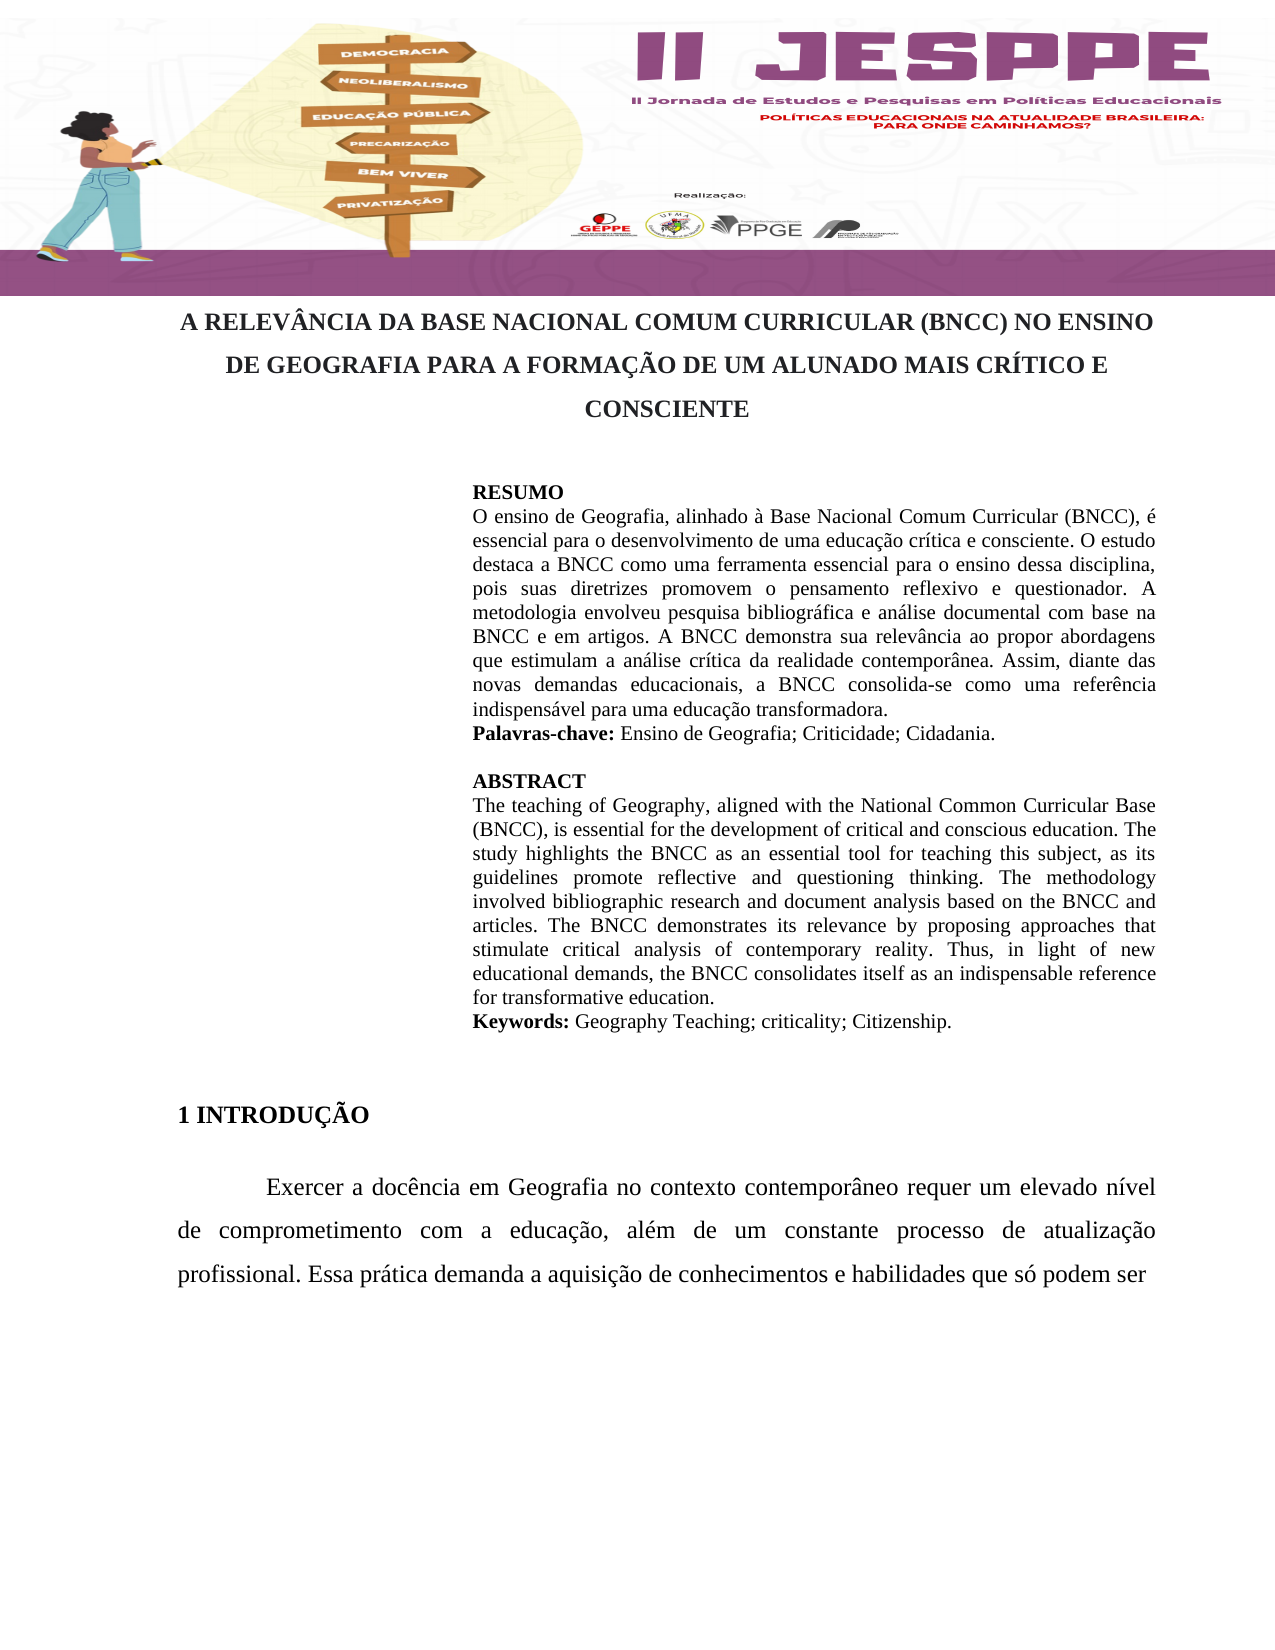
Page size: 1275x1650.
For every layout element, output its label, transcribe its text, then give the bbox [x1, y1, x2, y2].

text A RELEVÂNCIA DA BASE NACIONAL COMUM CURRICULAR (BNCC) NO ENSINO DE GEOGRAFIA PARA A FORMAÇÃO DE UM ALUNADO MAIS CRÍTICO E CONSCIENTE [177, 307, 1157, 422]
text RESUMO [472, 480, 1157, 504]
text Palavras-chave: Ensino de Geografia; Criticidade; Cidadania. [472, 721, 1157, 744]
text Exercer a docência em Geografia no contexto contemporâneo requer um elevado nível de comprometimento com a educação, além de um constante processo de atualização profissional. Essa prática demanda a aquisição de conhecimentos e habilidades que só podem ser [177, 1172, 1157, 1287]
text 1 INTRODUÇÃO [177, 1101, 1157, 1129]
text ABSTRACT [472, 769, 1157, 793]
picture [0, 18, 1275, 296]
text Keywords: Geography Teaching; criticality; Citizenship. [472, 1009, 1157, 1033]
text O ensino de Geografia, alinhado à Base Nacional Comum Curricular (BNCC), é essencial para o desenvolvimento de uma educação crítica e consciente. O estudo destaca a BNCC como uma ferramenta essencial para o ensino dessa disciplina, pois suas diretrizes promovem o pensamento reflexivo e questionador. A metodologia envolveu pesquisa bibliográfica e análise documental com base na BNCC e em artigos. A BNCC demonstra sua relevância ao propor abordagens que estimulam a análise crítica da realidade contemporânea. Assim, diante das novas demandas educacionais, a BNCC consolida-se como uma referência indispensável para uma educação transformadora. [472, 504, 1157, 721]
text The teaching of Geography, aligned with the National Common Curricular Base (BNCC), is essential for the development of critical and conscious education. The study highlights the BNCC as an essential tool for teaching this subject, as its guidelines promote reflective and questioning thinking. The methodology involved bibliographic research and document analysis based on the BNCC and articles. The BNCC demonstrates its relevance by proposing approaches that stimulate critical analysis of contemporary reality. Thus, in light of new educational demands, the BNCC consolidates itself as an indispensable reference for transformative education. [472, 793, 1157, 1009]
